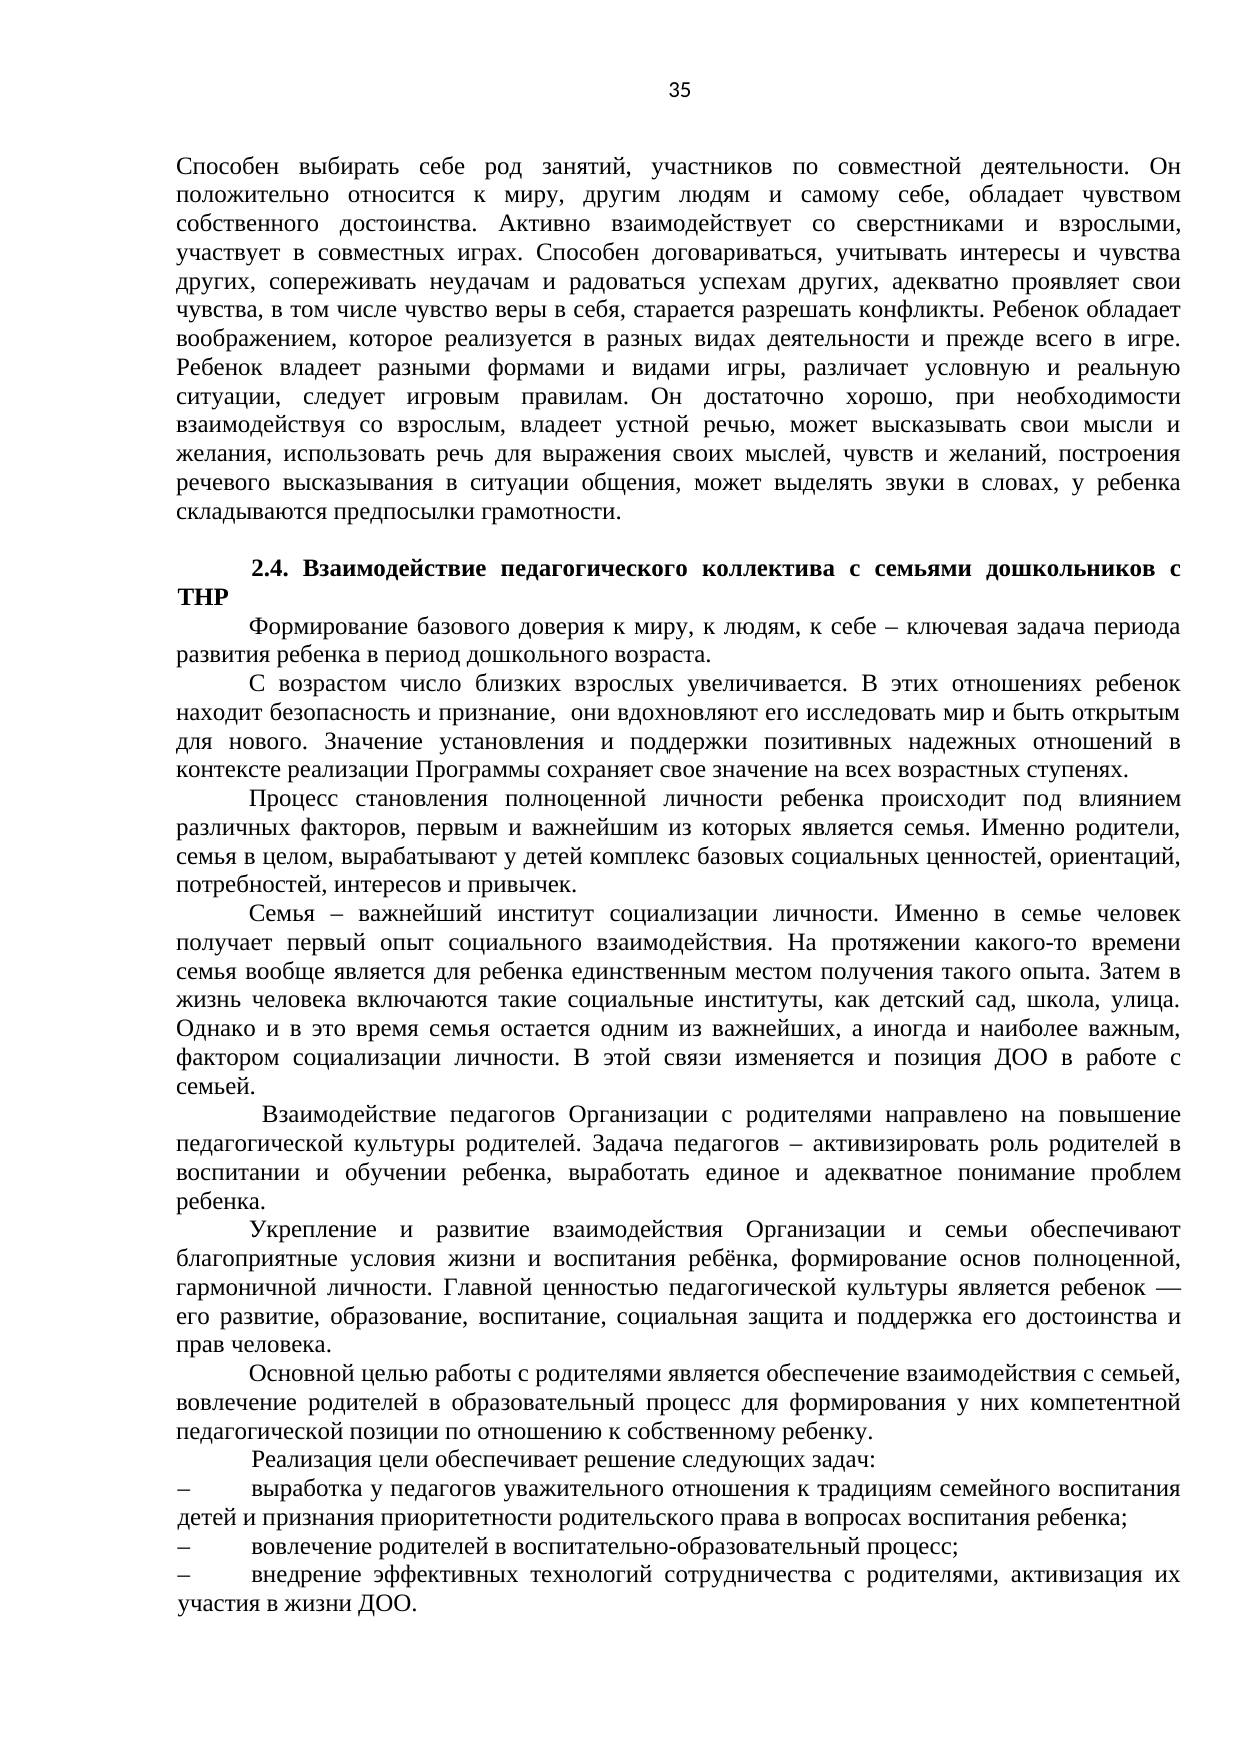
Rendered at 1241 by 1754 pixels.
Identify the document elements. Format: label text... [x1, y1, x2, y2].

text Реализация цели обеспечивает решение следующих задач: [251, 1444, 1182, 1473]
text Основной целью работы с родителями является обеспечение взаимодействия с семьей, вовлечение родителей в образовательный процесс для формирования у них компетентной педагогической позиции по отношению к собственному ребенку. [176, 1358, 1182, 1444]
text С возрастом число близких взрослых увеличивается. В этих отношениях ребенок находит безопасность и признание, они вдохновляют его исследовать мир и быть открытым для нового. Значение установления и поддержки позитивных надежных отношений в контексте реализации Программы сохраняет свое значение на всех возрастных ступенях. [176, 668, 1182, 783]
list внедрение эффективных технологий сотрудничества с родителями, активизация их участия в жизни ДОО. [177, 1559, 1182, 1617]
text Формирование базового доверия к миру, к людям, к себе – ключевая задача периода развития ребенка в период дошкольного возраста. [176, 611, 1182, 668]
list вовлечение родителей в воспитательно-образовательный процесс; [177, 1531, 1182, 1559]
text Процесс становления полноценной личности ребенка происходит под влиянием различных факторов, первым и важнейшим из которых является семья. Именно родители, семья в целом, вырабатывают у детей комплекс базовых социальных ценностей, ориентаций, потребностей, интересов и привычек. [176, 783, 1182, 898]
subtitle 2.4. Взаимодействие педагогического коллектива с семьями дошкольников с ТНР [177, 553, 1182, 611]
text Взаимодействие педагогов Организации с родителями направлено на повышение педагогической культуры родителей. Задача педагогов – активизировать роль родителей в воспитании и обучении ребенка, выработать единое и адекватное понимание проблем ребенка. [176, 1099, 1182, 1214]
text Укрепление и развитие взаимодействия Организации и семьи обеспечивают благоприятные условия жизни и воспитания ребёнка, формирование основ полноценной, гармоничной личности. Главной ценностью педагогической культуры является ребенок — его развитие, образование, воспитание, социальная защита и поддержка его достоинства и прав человека. [176, 1214, 1182, 1358]
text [176, 151, 1182, 524]
list выработка у педагогов уважительного отношения к традициям семейного воспитания детей и признания приоритетности родительского права в вопросах воспитания ребенка; [177, 1473, 1182, 1531]
text Семья – важнейший институт социализации личности. Именно в семье человек получает первый опыт социального взаимодействия. На протяжении какого-то времени семья вообще является для ребенка единственным местом получения такого опыта. Затем в жизнь человека включаются такие социальные институты, как детский сад, школа, улица. Однако и в это время семья остается одним из важнейших, а иногда и наиболее важным, фактором социализации личности. В этой связи изменяется и позиция ДОО в работе с семьей. [176, 898, 1182, 1099]
